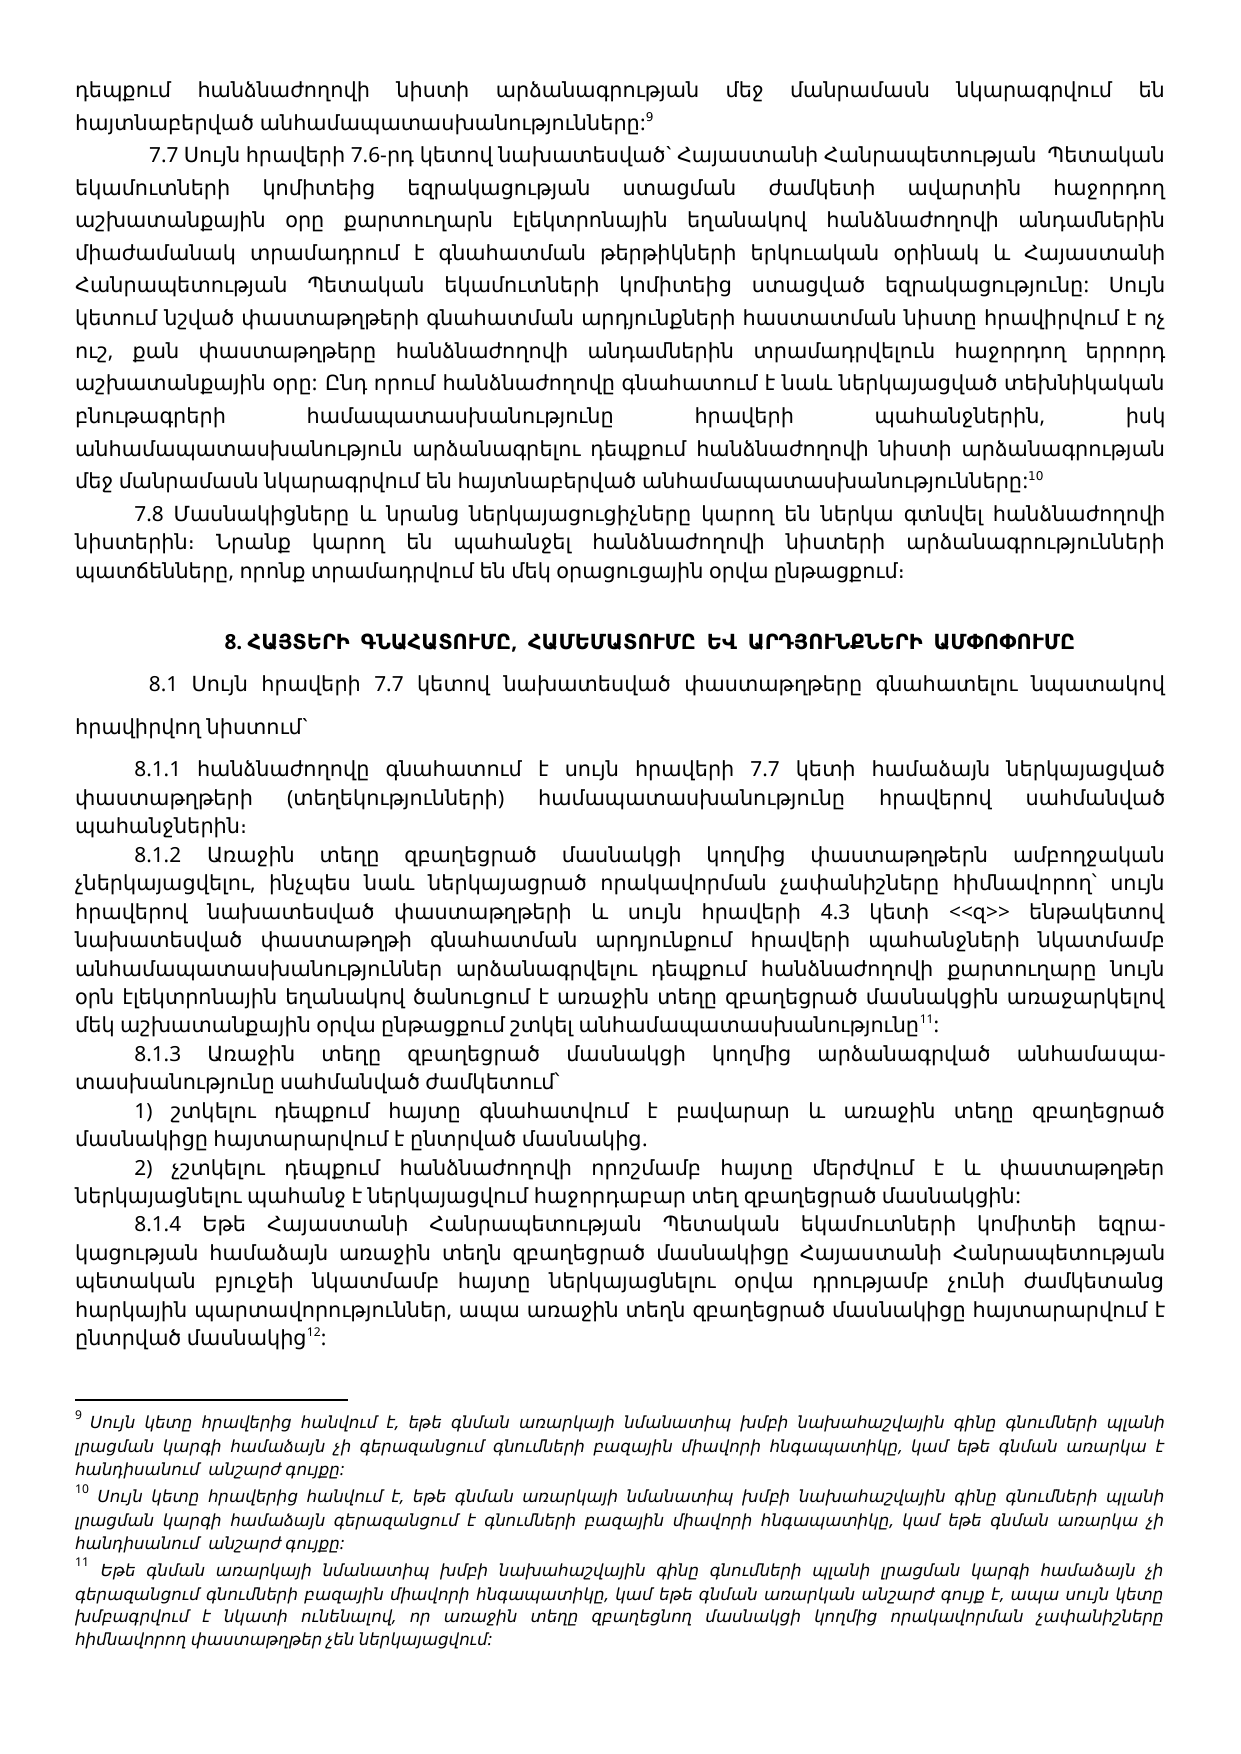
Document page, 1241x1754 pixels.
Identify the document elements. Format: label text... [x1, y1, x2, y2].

text 8.1.1 հանձնաժողովը գնահատում է սույն հրավերի 7.7 կետի համաձայն ներկայացված փաստաթղթերի (տեղեկությունների) համապատասխանությունը հրավերով սահմանված պահանջներին։ [75, 754, 1165, 840]
text 8. ՀԱՅՏԵՐԻ ԳՆԱՀԱՏՈՒՄԸ, ՀԱՄԵՄԱՏՈՒՄԸ ԵՎ ԱՐԴՅՈՒՆՔՆԵՐԻ ԱՄՓՈՓՈՒՄԸ [75, 627, 1165, 655]
text 8.1 Սույն հրավերի 7.7 կետով նախատեսված փաստաթղթերը գնահատելու նպատակով հրավիրվող նիստում` [75, 669, 1165, 740]
text 8.1.4 Եթե Հայաստանի Հանրապետության Պետական եկամուտների կոմիտեի եզրակացության համաձայն առաջին տեղն զբաղեցրած մասնակիցը Հայաստանի Հանրապետության պետական բյուջեի նկատմամբ հայտը ներկայացնելու օրվա դրությամբ չունի ժամկետանց հարկային պարտավորություններ, ապա առաջին տեղն զբաղեցրած մասնակիցը հայտարարվում է ընտրված մասնակից: [75, 1209, 1165, 1352]
text 8.1.2 Առաջին տեղը զբաղեցրած մասնակցի կողմից փաստաթղթերն ամբողջական չներկայացվելու, ինչպես նաև ներկայացրած որակավորման չափանիշները հիմնավորող՝ սույն հրավերով նախատեսված փաստաթղթերի և սույն հրավերի 4.3 կետի <<զ>> ենթակետով նախատեսված փաստաթղթի գնահատման արդյունքում հրավերի պահանջների նկատմամբ անհամապատասխանություններ արձանագրվելու դեպքում հանձնաժողովի քարտուղարը նույն օրն էլեկտրոնային եղանակով ծանուցում է առաջին տեղը զբաղեցրած մասնակցին առաջարկելով մեկ աշխատանքային օրվա ընթացքում շտկել անհամապատասխանությունը: [75, 840, 1165, 1039]
text 1) շտկելու դեպքում հայտը գնահատվում է բավարար և առաջին տեղը զբաղեցրած մասնակիցը հայտարարվում է ընտրված մասնակից. [75, 1096, 1165, 1153]
text 8.1.3 Առաջին տեղը զբաղեցրած մասնակցի կողմից արձանագրված անհամապատասխանությունը սահմանված ժամկետում՝ [75, 1039, 1165, 1096]
text 7.8 Մասնակիցները և նրանց ներկայացուցիչները կարող են ներկա գտնվել հանձնաժողովի նիստերին։ Նրանք կարող են պահանջել հանձնաժողովի նիստերի արձանագրությունների պատճենները, որոնք տրամադրվում են մեկ օրացուցային օրվա ընթացքում։ [75, 499, 1165, 584]
text 2) չշտկելու դեպքում հանձնաժողովի որոշմամբ հայտը մերժվում է և փաստաթղթեր ներկայացնելու պահանջ է ներկայացվում հաջորդաբար տեղ զբաղեցրած մասնակցին: [75, 1153, 1165, 1209]
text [75, 75, 1165, 136]
text 7.7 Սույն հրավերի 7.6-րդ կետով նախատեսված` Հայաստանի Հանրապետության Պետական եկամուտների կոմիտեից եզրակացության ստացման ժամկետի ավարտին հաջորդող աշխատանքային օրը քարտուղարն էլեկտրոնային եղանակով հանձնաժողովի անդամներին միաժամանակ տրամադրում է գնահատման թերթիկների երկուական օրինակ և Հայաստանի Հանրապետության Պետական եկամուտների կոմիտեից ստացված եզրակացությունը: Սույն կետում նշված փաստաթղթերի գնահատման արդյունքների հաստատման նիստը հրավիրվում է ոչ ուշ, քան փաստաթղթերը հանձնաժողովի անդամներին տրամադրվելուն հաջորդող երրորդ աշխատանքային օրը: Ընդ որում հանձնաժողովը գնահատում է նաև ներկայացված տեխնիկական բնութագրերի համապատասխանությունը հրավերի պահանջներին, իսկ անհամապատասխանություն արձանագրելու դեպքում հանձնաժողովի նիստի արձանագրության մեջ մանրամասն նկարագրվում են հայտնաբերված անհամապատասխանությունները: [75, 140, 1165, 495]
